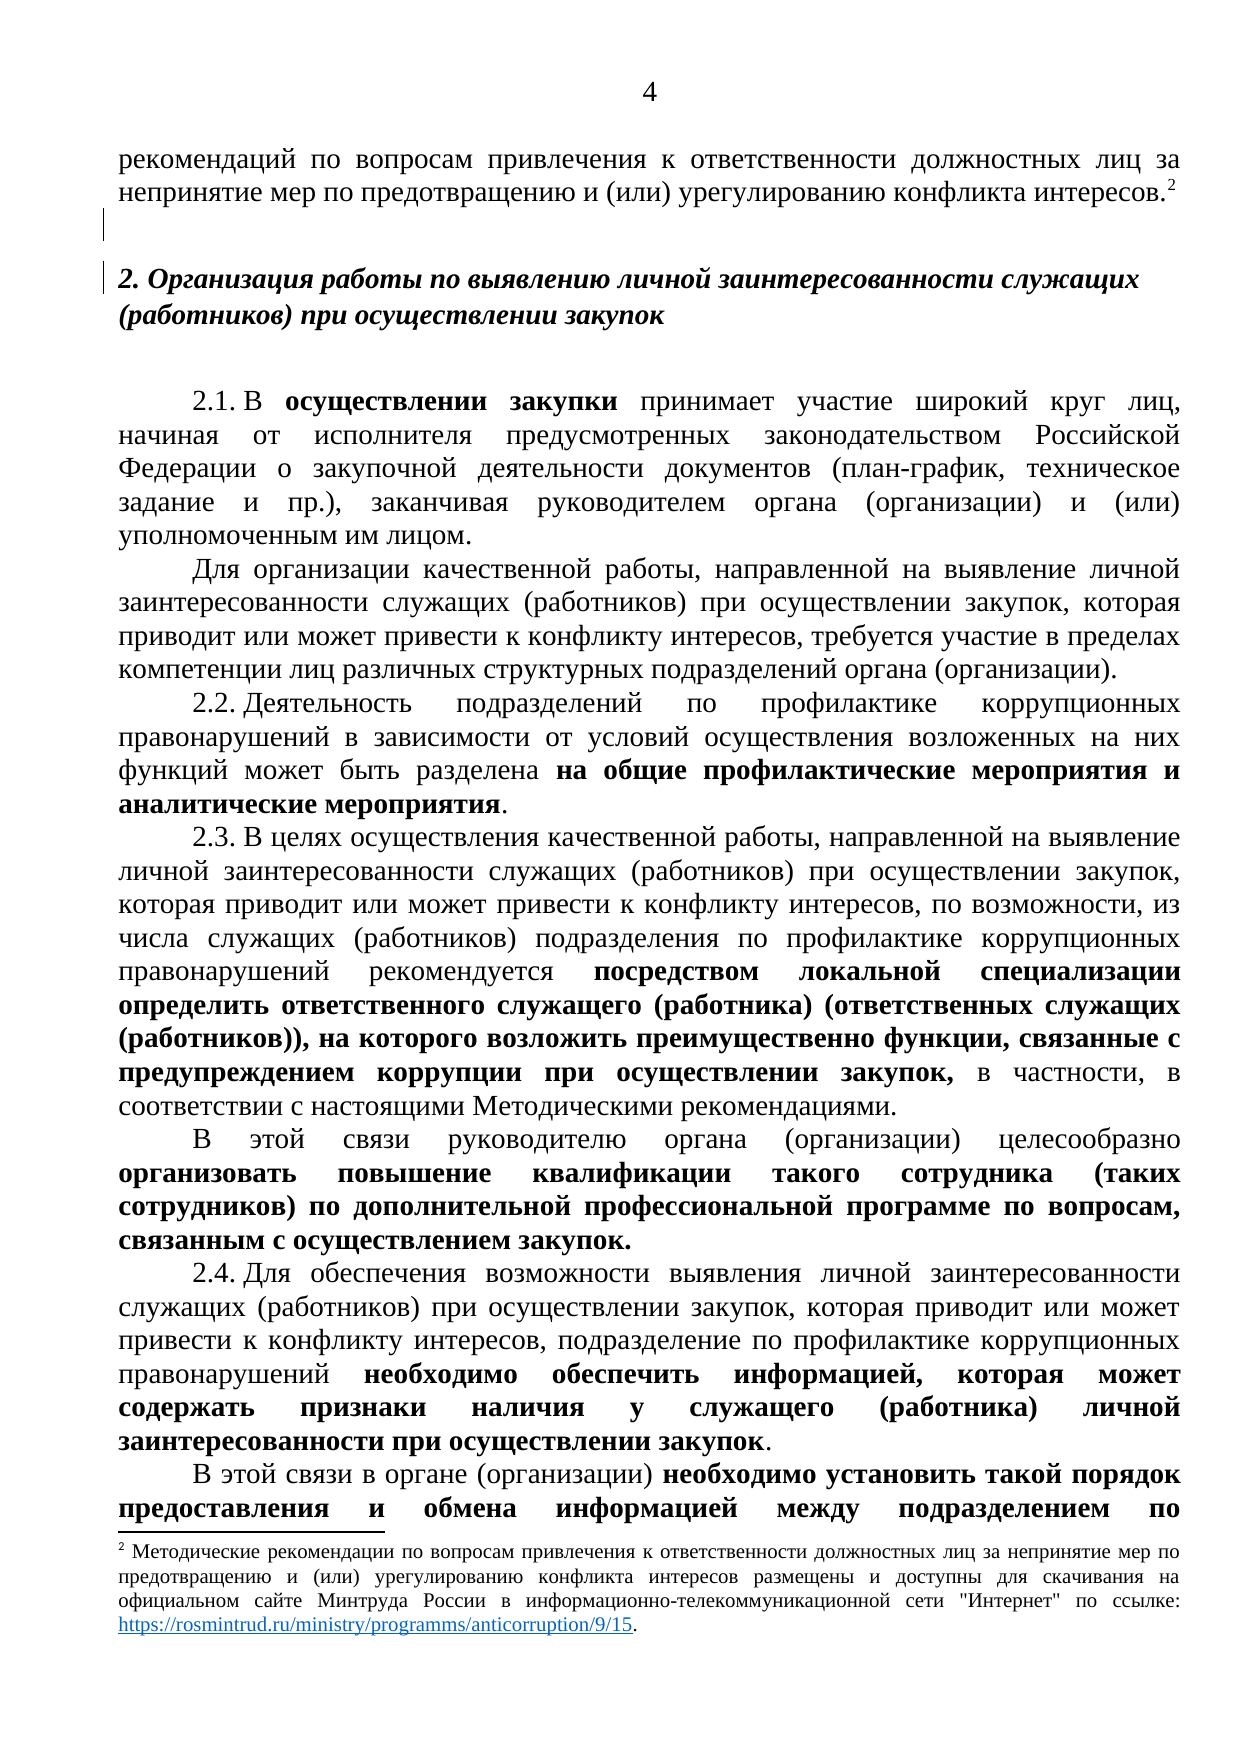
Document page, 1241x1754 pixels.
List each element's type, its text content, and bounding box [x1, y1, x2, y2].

text 2.1. В осуществлении закупки принимает участие широкий круг лиц, начиная от исполнителя предусмотренных законодательством Российской Федерации о закупочной деятельности документов (план-график, техническое задание и пр.), заканчивая руководителем органа (организации) и (или) уполномоченным им лицом. [118, 383, 1181, 551]
text 2.3. В целях осуществления качественной работы, направленной на выявление личной заинтересованности служащих (работников) при осуществлении закупок, которая приводит или может привести к конфликту интересов, по возможности, из числа служащих (работников) подразделения по профилактике коррупционных правонарушений рекомендуется посредством локальной специализации определить ответственного служащего (работника) (ответственных служащих (работников)), на которого возложить преимущественно функции, связанные с предупреждением коррупции при осуществлении закупок, в частности, в соответствии с настоящими Методическими рекомендациями. [118, 819, 1181, 1121]
text 2.4. Для обеспечения возможности выявления личной заинтересованности служащих (работников) при осуществлении закупок, которая приводит или может привести к конфликту интересов, подразделение по профилактике коррупционных правонарушений необходимо обеспечить информацией, которая может содержать признаки наличия у служащего (работника) личной заинтересованности при осуществлении закупок. [118, 1255, 1181, 1457]
text В этой связи руководителю органа (организации) целесообразно организовать повышение квалификации такого сотрудника (таких сотрудников) по дополнительной профессиональной программе по вопросам, связанным с осуществлением закупок. [118, 1121, 1181, 1255]
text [118, 1457, 1181, 1524]
text 2. Организация работы по выявлению личной заинтересованности служащих (работников) при осуществлении закупок [118, 261, 1181, 330]
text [118, 141, 1181, 208]
text 2.2. Деятельность подразделений по профилактике коррупционных правонарушений в зависимости от условий осуществления возложенных на них функций может быть разделена на общие профилактические мероприятия и аналитические мероприятия. [118, 685, 1181, 819]
text Для организации качественной работы, направленной на выявление личной заинтересованности служащих (работников) при осуществлении закупок, которая приводит или может привести к конфликту интересов, требуется участие в пределах компетенции лиц различных структурных подразделений органа (организации). [118, 551, 1181, 685]
